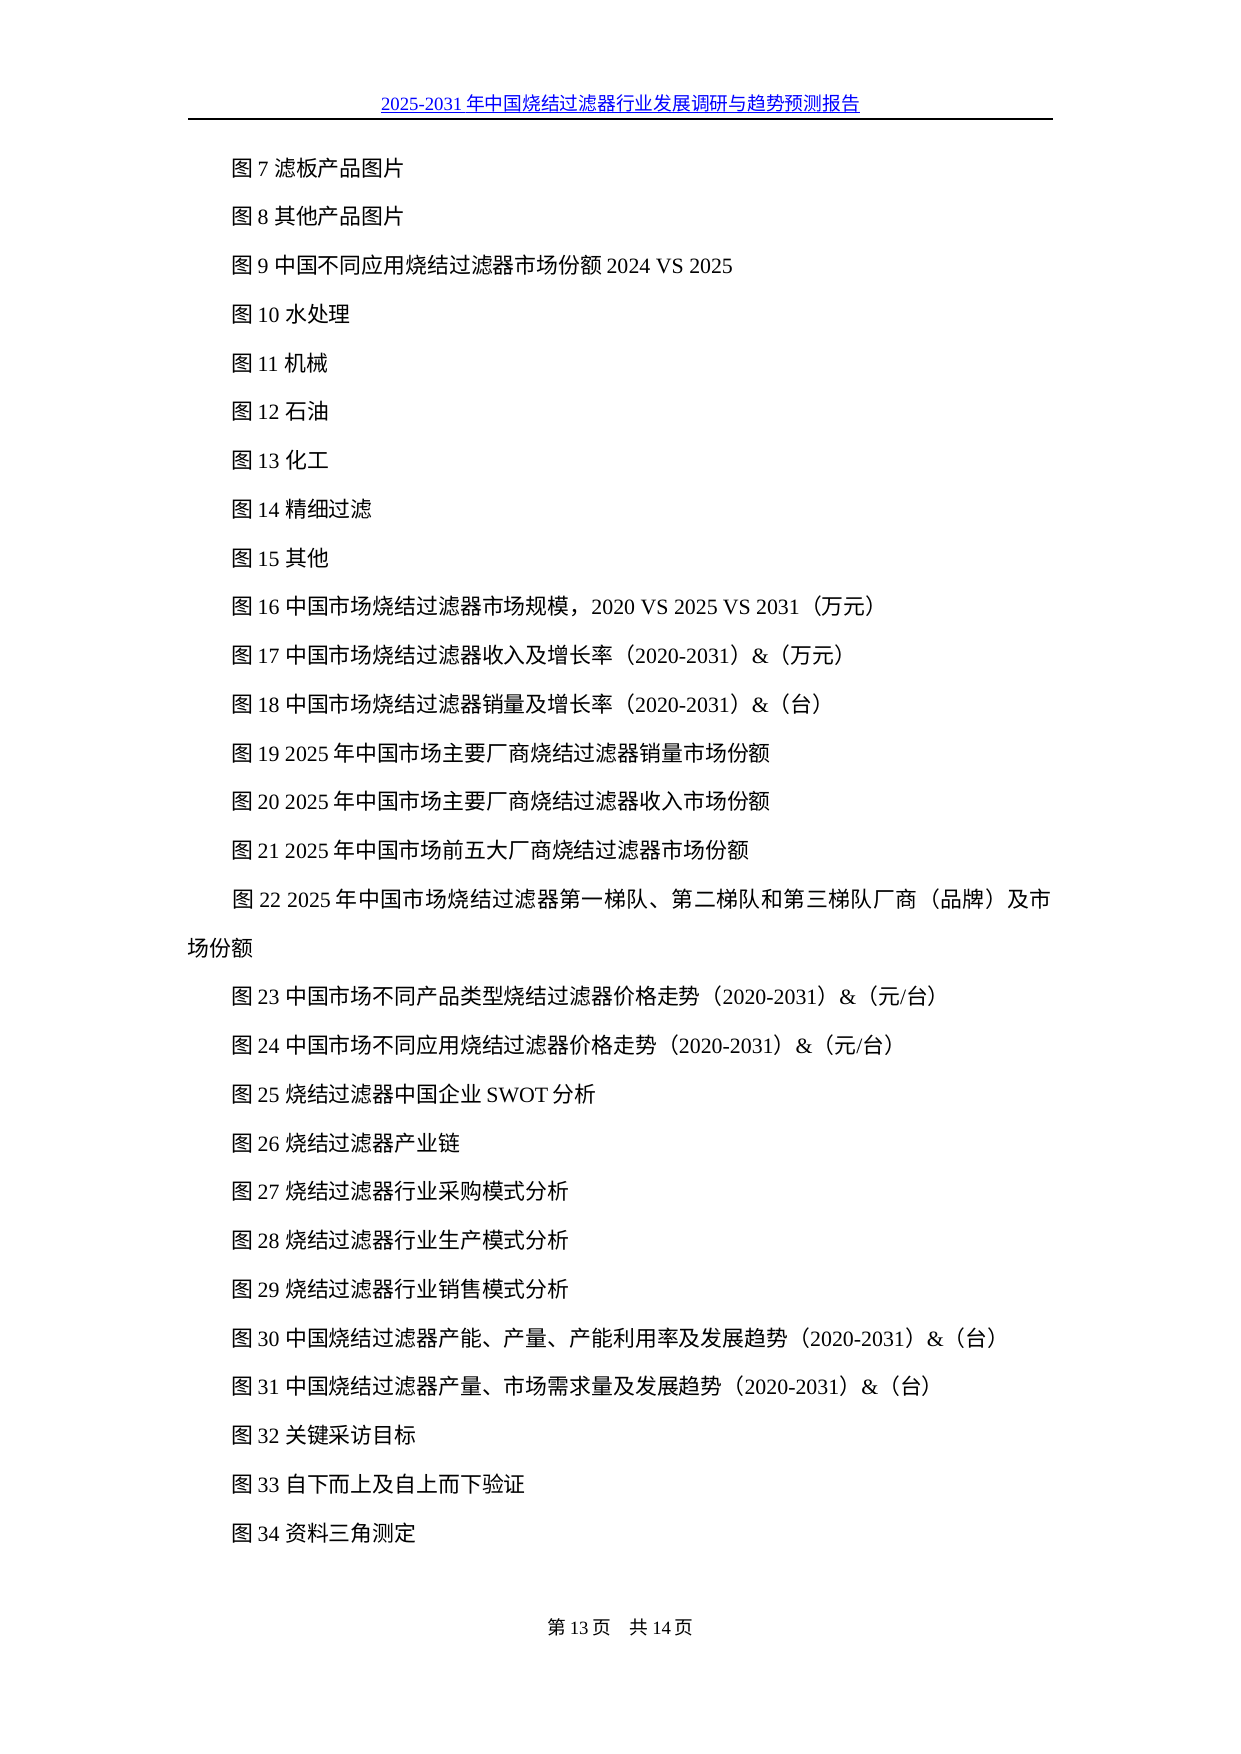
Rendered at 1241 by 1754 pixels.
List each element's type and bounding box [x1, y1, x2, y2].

text [187, 150, 1053, 1548]
